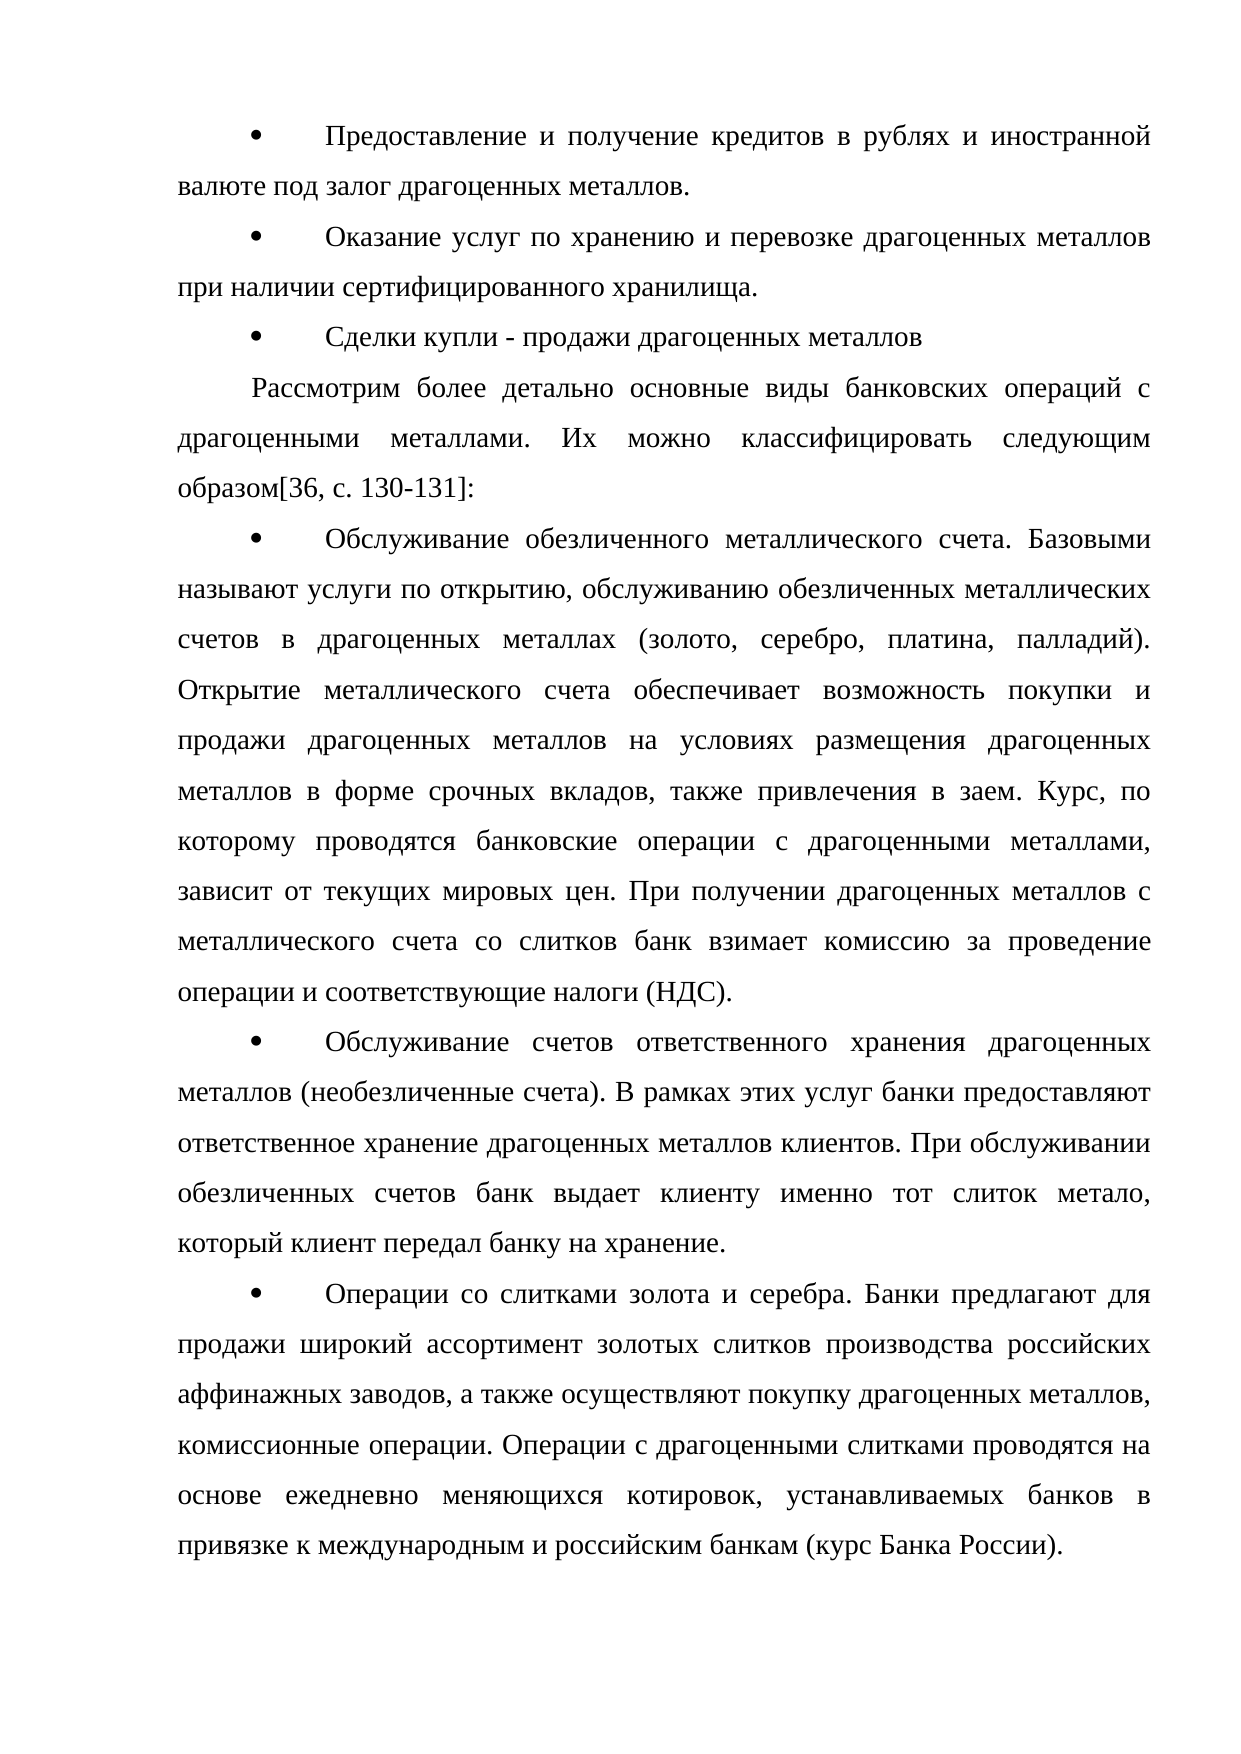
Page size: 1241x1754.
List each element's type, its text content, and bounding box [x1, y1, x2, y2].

list Предоставление и получение кредитов в рублях и иностранной валюте под залог драгоценных металлов. [177, 118, 1152, 202]
list Оказание услуг по хранению и перевозке драгоценных металлов при наличии сертифицированного хранилища. [177, 219, 1152, 303]
list Сделки купли - продажи драгоценных металлов [177, 319, 1152, 353]
list Обслуживание счетов ответственного хранения драгоценных металлов (необезличенные счета). В рамках этих услуг банки предоставляют ответственное хранение драгоценных металлов клиентов. При обслуживании обезличенных счетов банк выдает клиенту именно тот слиток метало, который клиент передал банку на хранение. [177, 1024, 1152, 1259]
list Операции со слитками золота и серебра. Банки предлагают для продажи широкий ассортимент золотых слитков производства российских аффинажных заводов, а также осуществляют покупку драгоценных металлов, комиссионные операции. Операции с драгоценными слитками проводятся на основе ежедневно меняющихся котировок, устанавливаемых банков в привязке к международным и российским банкам (курс Банка России). [177, 1276, 1152, 1561]
list Обслуживание обезличенного металлического счета. Базовыми называют услуги по открытию, обслуживанию обезличенных металлических счетов в драгоценных металлах (золото, серебро, платина, палладий). Открытие металлического счета обеспечивает возможность покупки и продажи драгоценных металлов на условиях размещения драгоценных металлов в форме срочных вкладов, также привлечения в заем. Курс, по которому проводятся банковские операции с драгоценными металлами, зависит от текущих мировых цен. При получении драгоценных металлов с металлического счета со слитков банк взимает комиссию за проведение операции и соответствующие налоги (НДС). [177, 521, 1152, 1007]
text Рассмотрим более детально основные виды банковских операций с драгоценными металлами. Их можно классифицировать следующим образом[36, c. 130-131]: [177, 370, 1152, 504]
